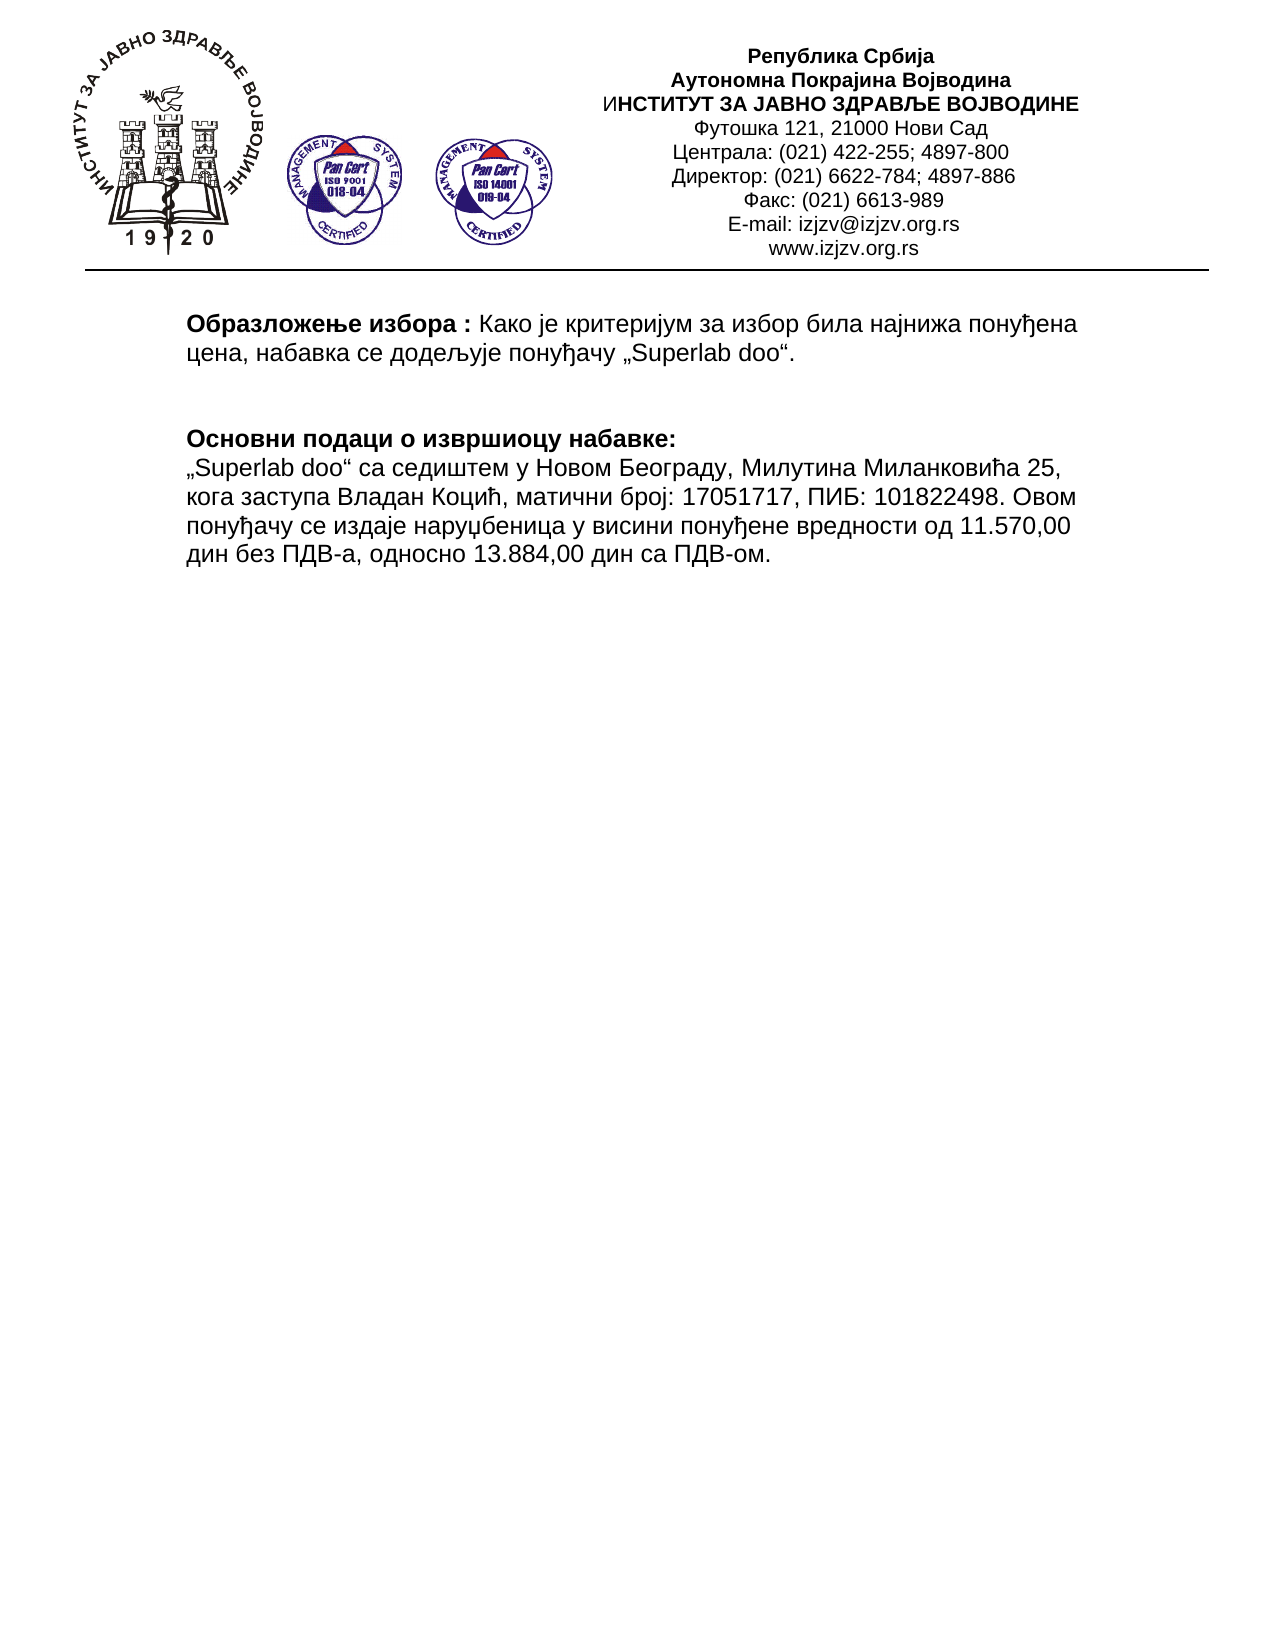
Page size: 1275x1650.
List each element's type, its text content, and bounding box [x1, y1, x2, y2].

picture [73, 30, 263, 255]
text Основни подаци о извршиоцу набавке: [186, 424, 1089, 453]
text „Superlab doo“ са седиштем у Новом Београду, Милутина Миланковића 25, кога заступа Владан Коцић, матични број: 17051717, ПИБ: 101822498. Овом понуђачу се издаје наруџбеница у висини понуђене вредности од 11.570,00 дин без ПДВ-а, односно 13.884,00 дин са ПДВ-ом. [186, 453, 1089, 568]
text Образложење избора : Како је критеријум за избор била најнижа понуђена цена, набавка се додељује понуђачу „Superlab doo“. [186, 309, 1089, 367]
picture [287, 135, 402, 245]
